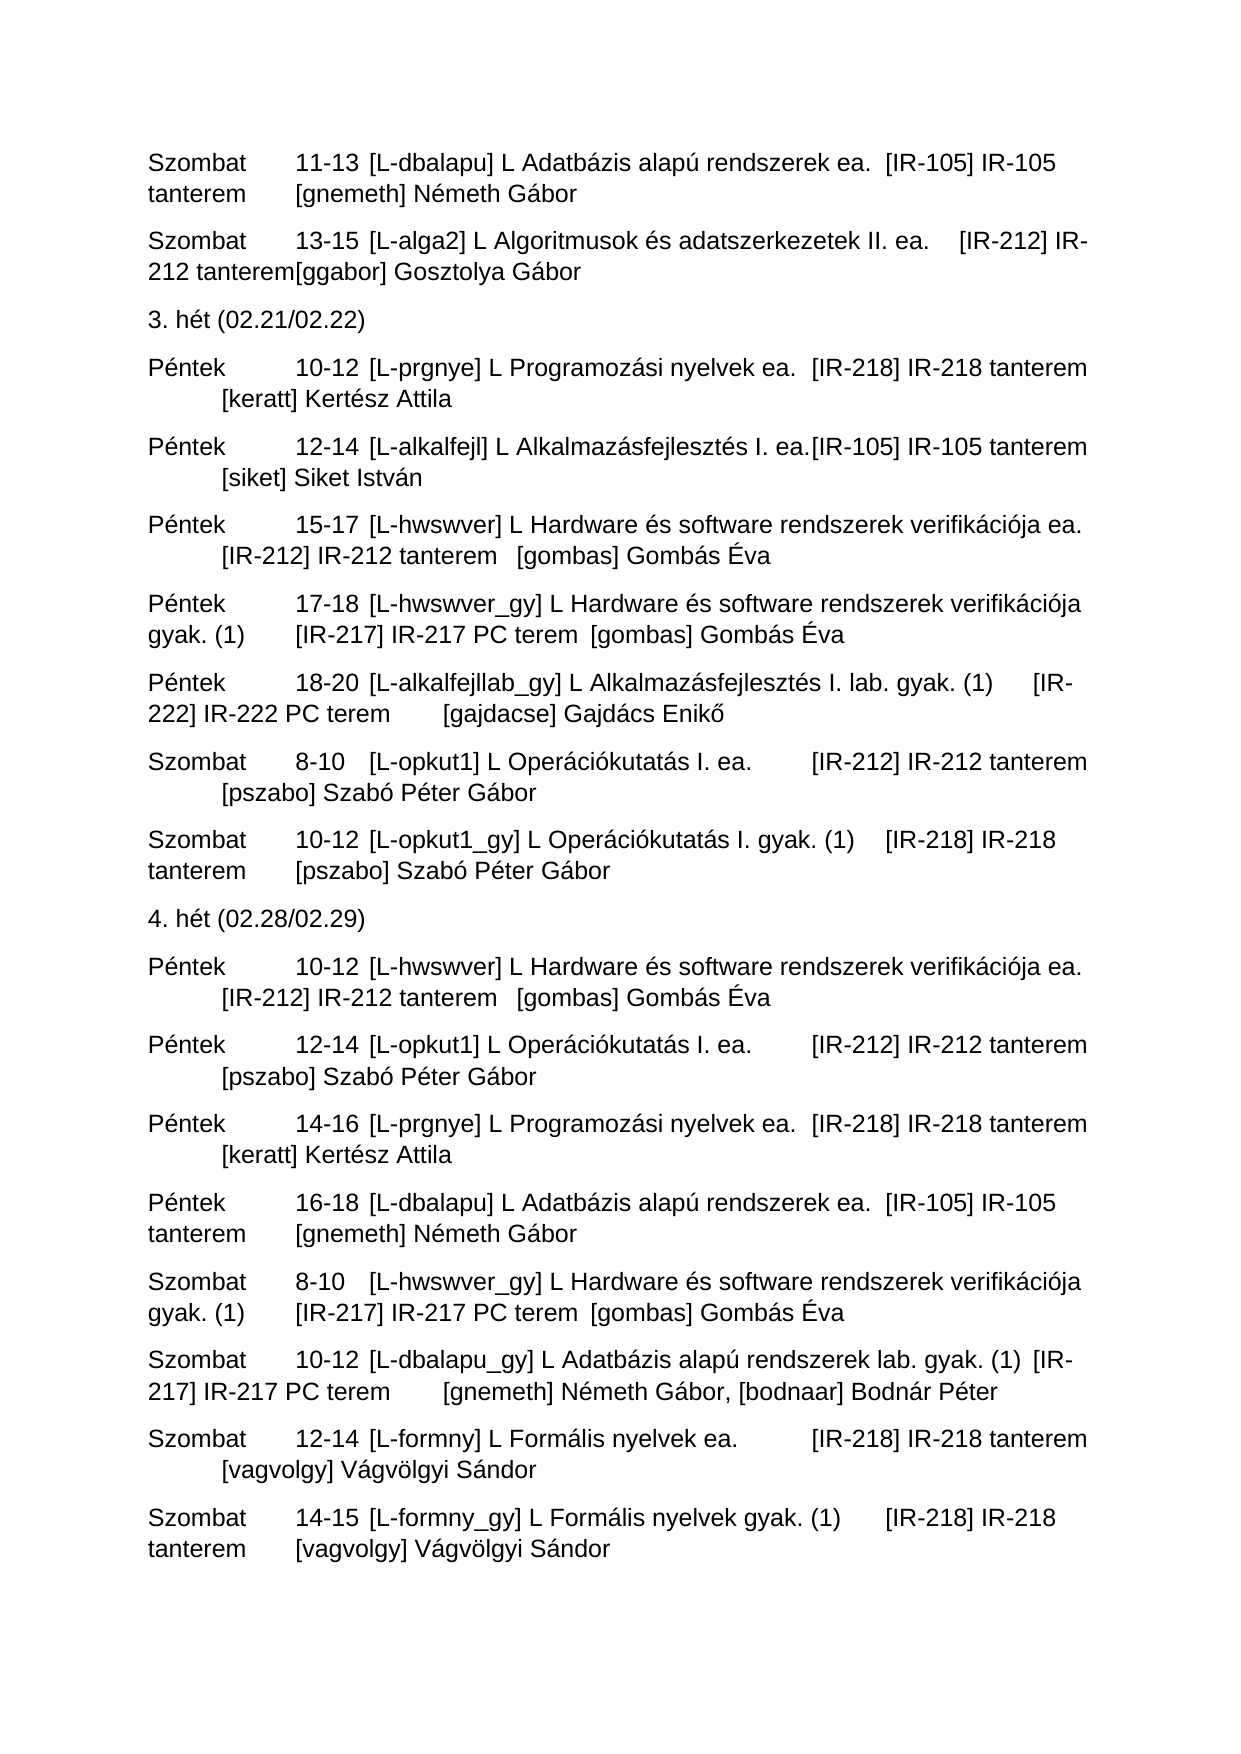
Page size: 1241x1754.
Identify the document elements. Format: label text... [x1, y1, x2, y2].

text Péntek 18-20 [L-alkalfejllab_gy] L Alkalmazásfejlesztés I. lab. gyak. (1) [IR-222] IR-222 PC terem [gajdacse] Gajdács Enikő [148, 668, 1093, 728]
text Szombat 10-12 [L-dbalapu_gy] L Adatbázis alapú rendszerek lab. gyak. (1) [IR-217] IR-217 PC terem [gnemeth] Németh Gábor, [bodnaar] Bodnár Péter [148, 1346, 1093, 1405]
text Péntek 12-14 [L-opkut1] L Operációkutatás I. ea. [IR-212] IR-212 tanterem [pszabo] Szabó Péter Gábor [148, 1031, 1093, 1090]
text Szombat 13-15 [L-alga2] L Algoritmusok és adatszerkezetek II. ea. [IR-212] IR-212 tanterem [ggabor] Gosztolya Gábor [148, 226, 1093, 286]
text Szombat 8-10 [L-hwswver_gy] L Hardware és software rendszerek verifikációja gyak. (1) [IR-217] IR-217 PC terem [gombas] Gombás Éva [148, 1267, 1093, 1327]
text Péntek 12-14 [L-alkalfejl] L Alkalmazásfejlesztés I. ea. [IR-105] IR-105 tanterem [siket] Siket István [148, 432, 1093, 491]
text Szombat 10-12 [L-opkut1_gy] L Operációkutatás I. gyak. (1) [IR-218] IR-218 tanterem [pszabo] Szabó Péter Gábor [148, 825, 1093, 885]
text Szombat 14-15 [L-formny_gy] L Formális nyelvek gyak. (1) [IR-218] IR-218 tanterem [vagvolgy] Vágvölgyi Sándor [148, 1503, 1093, 1563]
text Péntek 16-18 [L-dbalapu] L Adatbázis alapú rendszerek ea. [IR-105] IR-105 tanterem [gnemeth] Németh Gábor [148, 1188, 1093, 1248]
text Szombat 8-10 [L-opkut1] L Operációkutatás I. ea. [IR-212] IR-212 tanterem [pszabo] Szabó Péter Gábor [148, 747, 1093, 806]
text Péntek 15-17 [L-hwswver] L Hardware és software rendszerek verifikációja ea. [IR-212] IR-212 tanterem [gombas] Gombás Éva [148, 510, 1093, 570]
text Péntek 17-18 [L-hwswver_gy] L Hardware és software rendszerek verifikációja gyak. (1) [IR-217] IR-217 PC terem [gombas] Gombás Éva [148, 589, 1093, 649]
text Péntek 10-12 [L-hwswver] L Hardware és software rendszerek verifikációja ea. [IR-212] IR-212 tanterem [gombas] Gombás Éva [148, 952, 1093, 1012]
text Szombat 11-13 [L-dbalapu] L Adatbázis alapú rendszerek ea. [IR-105] IR-105 tanterem [gnemeth] Németh Gábor [148, 148, 1093, 207]
text 4. hét (02.28/02.29) [148, 904, 1093, 933]
text Péntek 10-12 [L-prgnye] L Programozási nyelvek ea. [IR-218] IR-218 tanterem [keratt] Kertész Attila [148, 353, 1093, 413]
text 3. hét (02.21/02.22) [148, 305, 1093, 334]
text Péntek 14-16 [L-prgnye] L Programozási nyelvek ea. [IR-218] IR-218 tanterem [keratt] Kertész Attila [148, 1109, 1093, 1169]
text Szombat 12-14 [L-formny] L Formális nyelvek ea. [IR-218] IR-218 tanterem [vagvolgy] Vágvölgyi Sándor [148, 1424, 1093, 1484]
